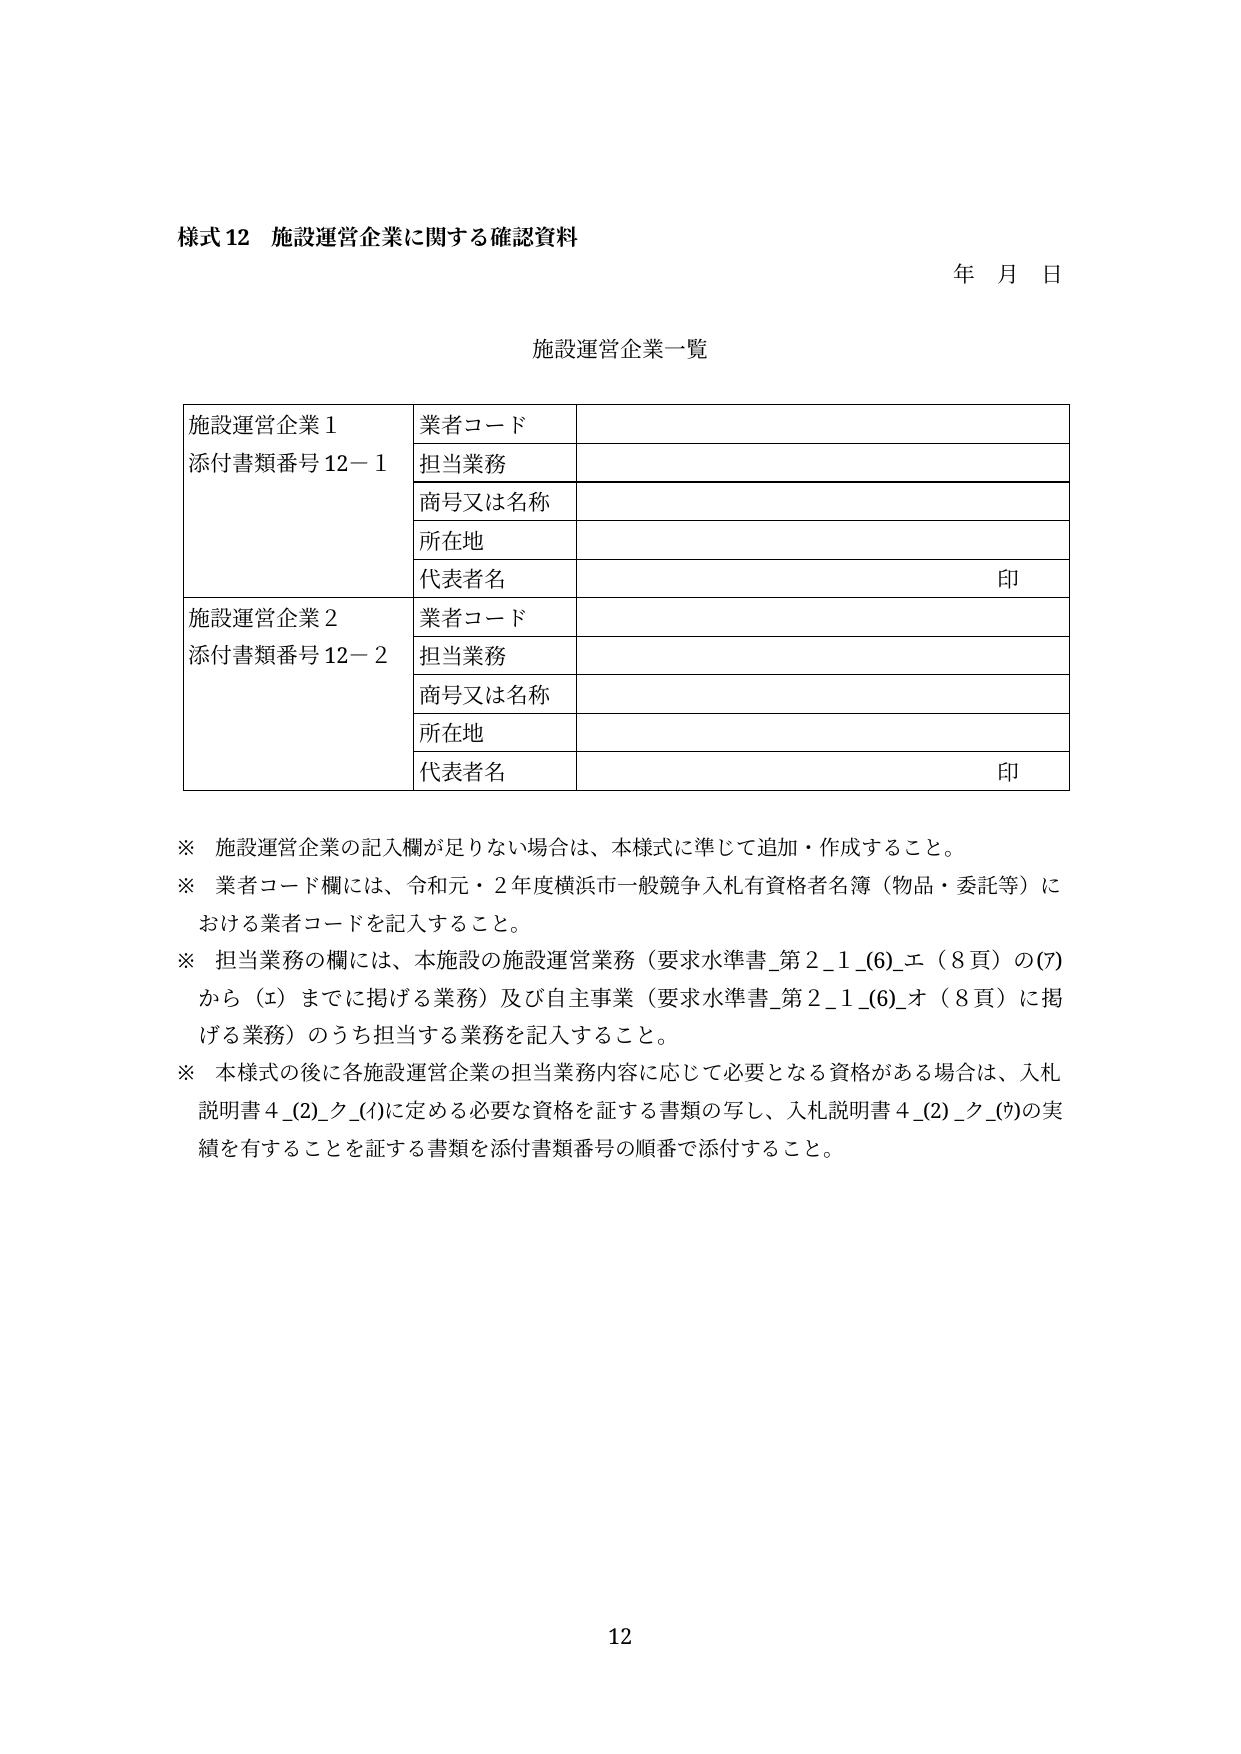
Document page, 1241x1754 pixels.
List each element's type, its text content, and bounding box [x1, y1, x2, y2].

table_cell 代表者名 [414, 560, 576, 597]
text ※ 業者コード欄には、令和元・２年度横浜市一般競争入札有資格者名簿（物品・委託等）における業者コードを記入すること。 [177, 866, 1063, 941]
table_cell 商号又は名称 [414, 675, 576, 713]
table_cell 印 [577, 752, 1069, 790]
table_cell [577, 521, 1069, 558]
table_cell 商号又は名称 [414, 483, 576, 520]
text ※ 本様式の後に各施設運営企業の担当業務内容に応じて必要となる資格がある場合は、入札説明書４_(2)_ク_(ｲ)に定める必要な資格を証する書類の写し、入札説明書４_(2) _ク_(ｳ)の実績を有することを証する書類を添付書類番号の順番で添付すること。 [177, 1053, 1063, 1166]
text 年 月 日 [177, 254, 1063, 292]
subtitle 様式12 施設運営企業に関する確認資料 [177, 217, 1063, 254]
text 施設運営企業一覧 [177, 329, 1063, 367]
text ※ 担当業務の欄には、本施設の施設運営業務（要求水準書_第２_１_(6)_エ（８頁）の(ｱ)から（ｴ）までに掲げる業務）及び自主事業（要求水準書_第２_１_(6)_オ（８頁）に掲げる業務）のうち担当する業務を記入すること。 [177, 941, 1063, 1053]
table_cell 施設運営企業２ 添付書類番号12－２ [184, 598, 413, 790]
table_cell [577, 483, 1069, 520]
table_header [577, 405, 1069, 443]
table_cell [577, 675, 1069, 713]
table_cell [577, 637, 1069, 674]
table_cell 印 [577, 560, 1069, 597]
table_header 業者コード [414, 405, 576, 443]
text ※ 施設運営企業の記入欄が足りない場合は、本様式に準じて追加・作成すること。 [177, 828, 1063, 866]
table_cell 担当業務 [414, 444, 576, 481]
table_cell 代表者名 [414, 752, 576, 790]
table_cell [577, 598, 1069, 636]
table_cell 担当業務 [414, 637, 576, 674]
table_cell [577, 714, 1069, 751]
table_cell [577, 444, 1069, 481]
table_header 施設運営企業１ 添付書類番号12－１ [184, 405, 413, 597]
table_cell 所在地 [414, 521, 576, 558]
table_cell 業者コード [414, 598, 576, 636]
table_cell 所在地 [414, 714, 576, 751]
